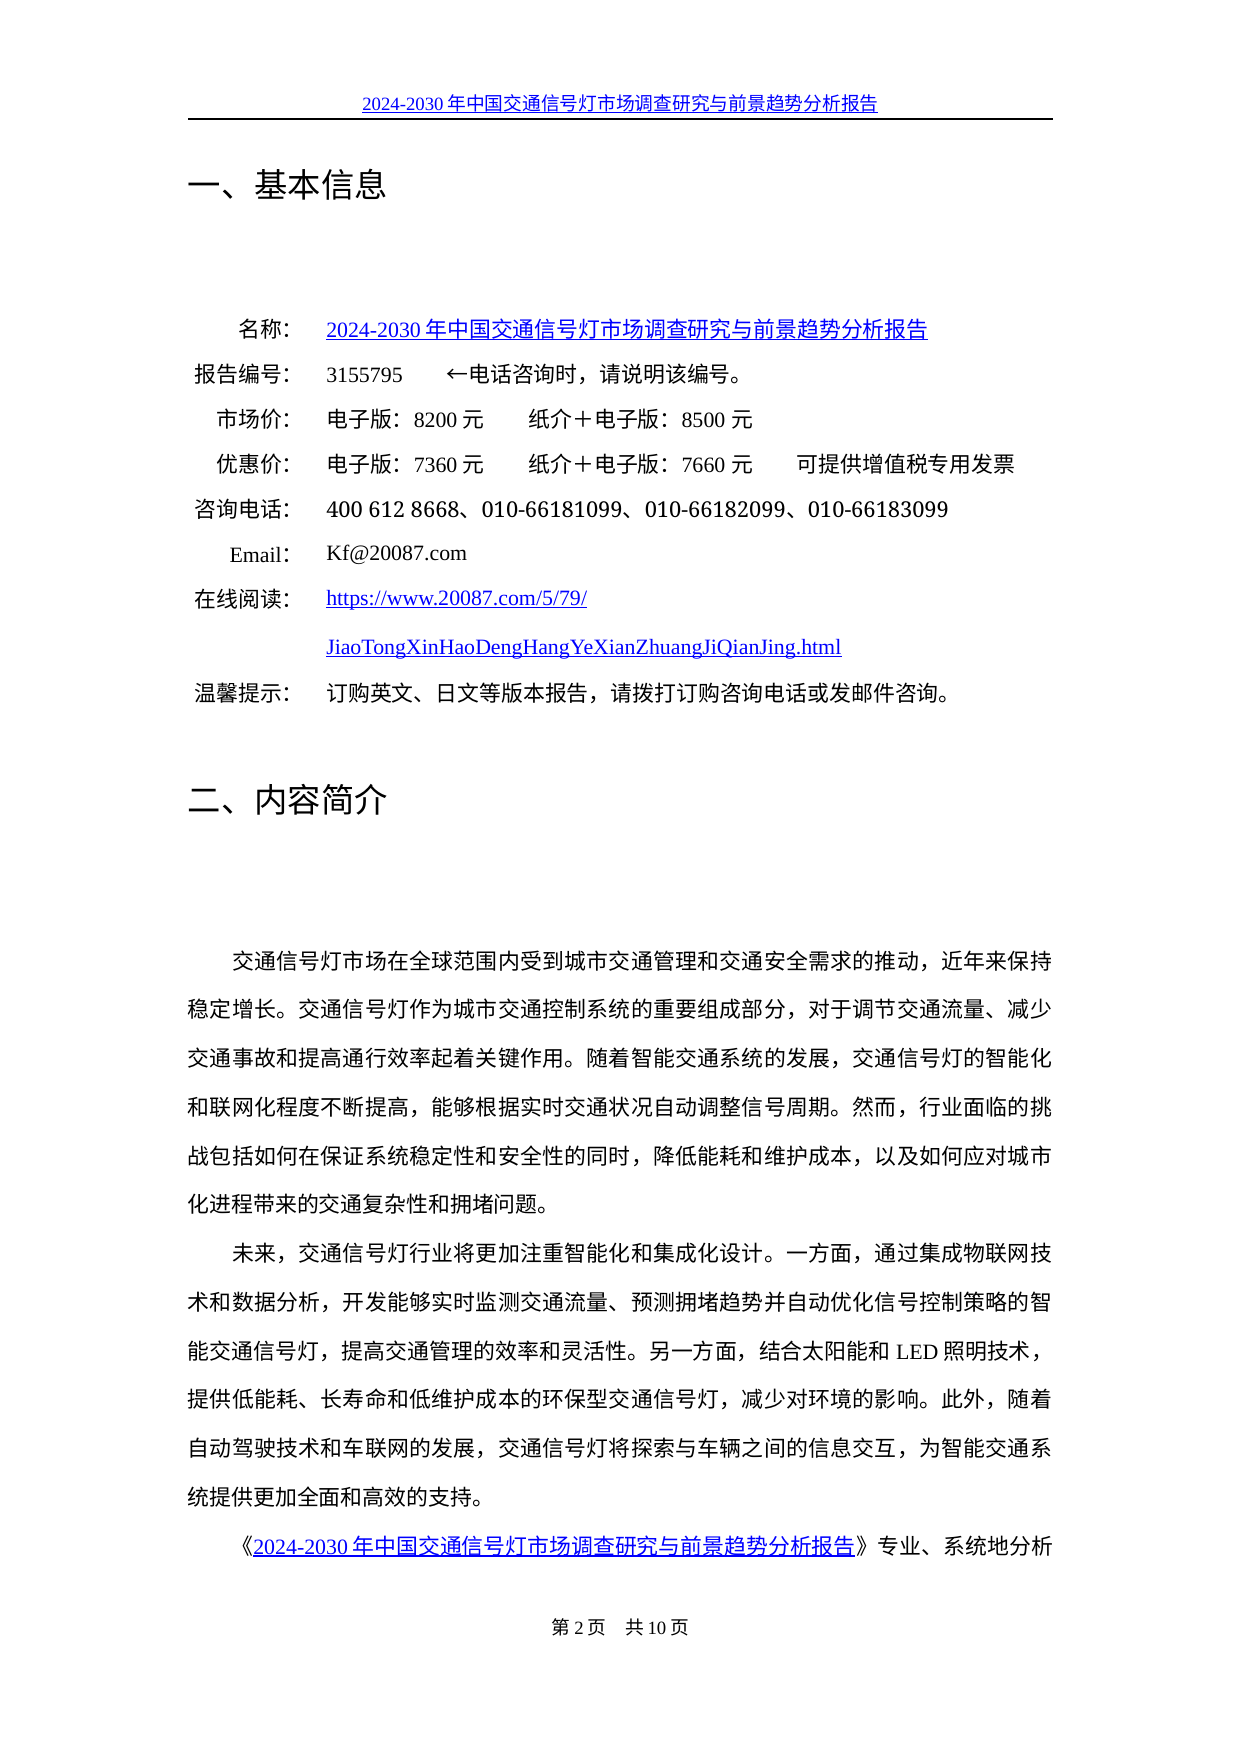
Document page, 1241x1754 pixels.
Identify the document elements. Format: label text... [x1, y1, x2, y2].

table_cell Email： [167, 537, 315, 582]
table_cell 报告编号： [167, 357, 315, 402]
table_cell 优惠价： [167, 447, 315, 492]
table_cell 订购英文、日文等版本报告，请拨打订购咨询电话或发邮件咨询。 [315, 675, 1073, 720]
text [187, 943, 1053, 1561]
title 二、内容简介 [187, 766, 1053, 831]
table_cell 在线阅读： [167, 582, 315, 675]
table_header 名称： [167, 312, 315, 357]
table_cell 咨询电话： [167, 492, 315, 537]
table_cell 电子版：8200 元 纸介＋电子版：8500 元 [315, 402, 1073, 447]
table_cell 市场价： [167, 402, 315, 447]
table_cell Kf@20087.com [315, 537, 1073, 582]
table_cell 电子版：7360 元 纸介＋电子版：7660 元 可提供增值税专用发票 [315, 447, 1073, 492]
table_cell [315, 582, 1073, 675]
table_header 2024-2030年中国交通信号灯市场调查研究与前景趋势分析报告 [315, 312, 1073, 357]
title 一、基本信息 [187, 150, 1053, 215]
table_cell 3155795 ←电话咨询时，请说明该编号。 [315, 357, 1073, 402]
table_cell 400 612 8668、010-66181099、010-66182099、010-66183099 [315, 492, 1073, 537]
table_cell 温馨提示： [167, 675, 315, 720]
